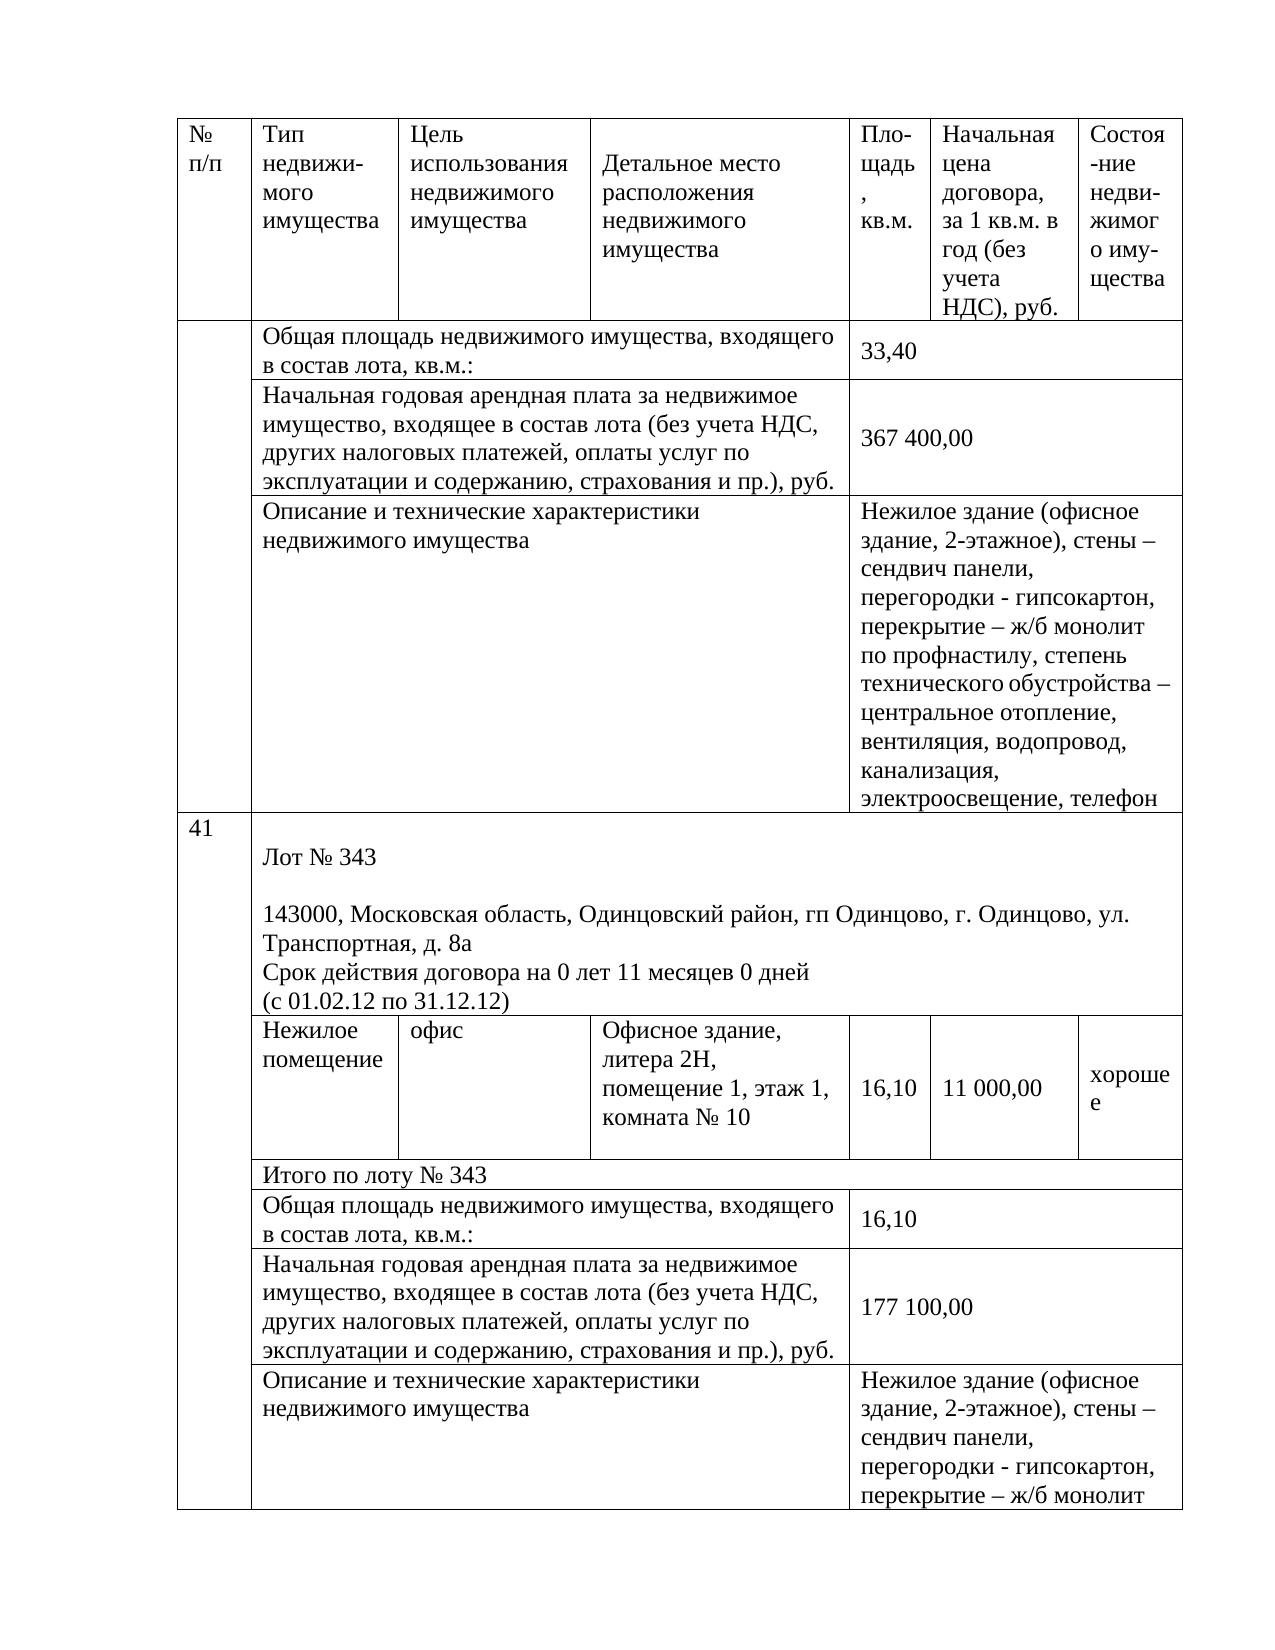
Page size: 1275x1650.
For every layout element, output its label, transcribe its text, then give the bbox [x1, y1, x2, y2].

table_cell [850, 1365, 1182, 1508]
table_header Состоя-ние недви-жимого иму-щества [1079, 119, 1182, 320]
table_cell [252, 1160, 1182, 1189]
table_header № п/п [178, 119, 251, 320]
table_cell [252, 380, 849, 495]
table_header Детальное место расположения недвижимого имущества [591, 119, 849, 320]
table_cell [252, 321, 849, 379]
table_header Пло-щадь, кв.м. [850, 119, 930, 320]
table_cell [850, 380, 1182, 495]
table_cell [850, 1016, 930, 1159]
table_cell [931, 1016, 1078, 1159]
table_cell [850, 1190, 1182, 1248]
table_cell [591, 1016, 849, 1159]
table_header Тип недвижи-мого имущества [252, 119, 398, 320]
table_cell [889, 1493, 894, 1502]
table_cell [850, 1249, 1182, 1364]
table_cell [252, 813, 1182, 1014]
table_header Цель использования недвижимого имущества [399, 119, 590, 320]
table_header Начальная цена договора, за 1 кв.м. в год (без учета НДС), руб. [931, 119, 1078, 320]
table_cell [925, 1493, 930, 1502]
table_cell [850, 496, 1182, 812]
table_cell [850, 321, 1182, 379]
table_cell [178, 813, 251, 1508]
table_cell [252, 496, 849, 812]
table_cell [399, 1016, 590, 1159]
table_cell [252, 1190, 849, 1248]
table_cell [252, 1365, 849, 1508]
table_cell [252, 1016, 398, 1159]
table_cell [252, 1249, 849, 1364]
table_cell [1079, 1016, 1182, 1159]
